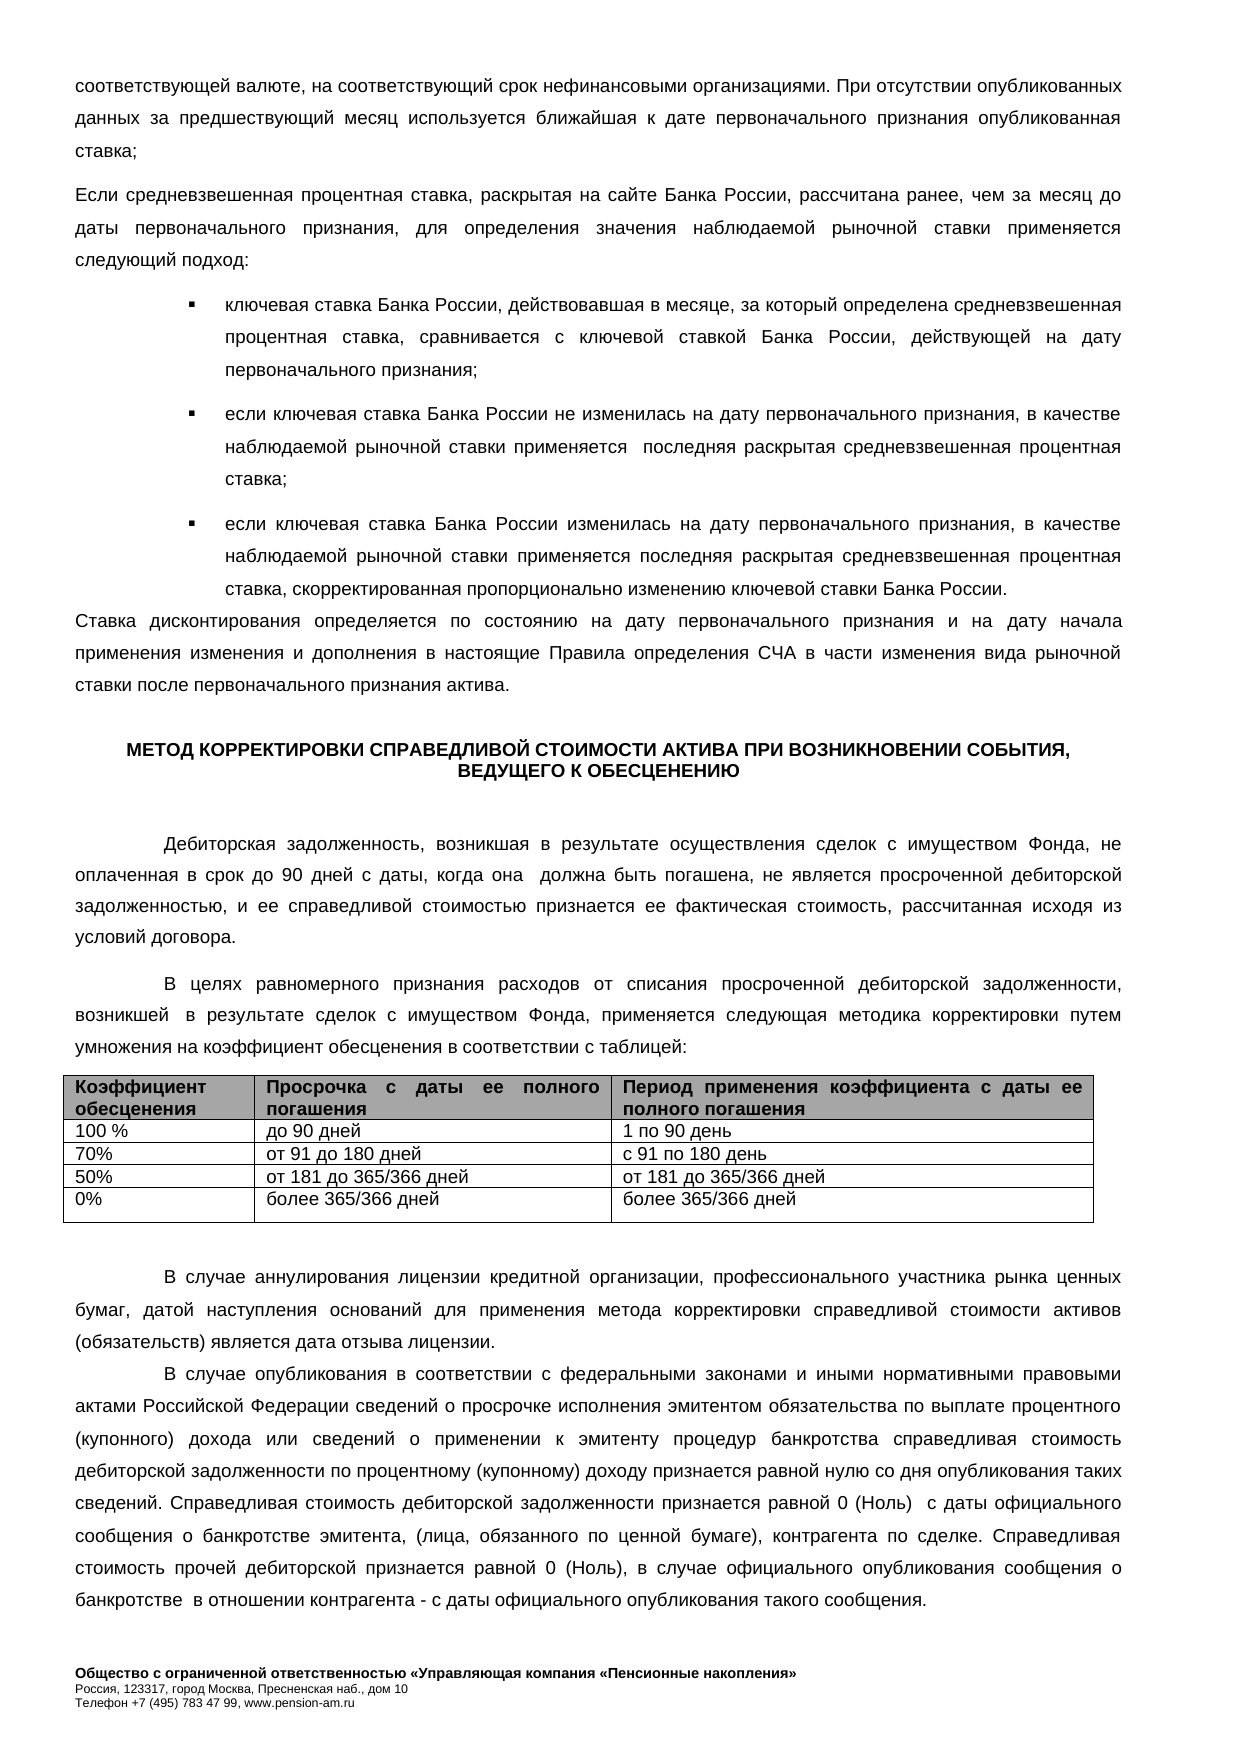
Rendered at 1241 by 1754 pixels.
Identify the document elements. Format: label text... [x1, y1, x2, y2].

table_cell от 181 до 365/366 дней [255, 1165, 611, 1187]
list если ключевая ставка Банка России изменилась на дату первоначального признания, в качестве наблюдаемой рыночной ставки применяется последняя раскрытая средневзвешенная процентная ставка, скорректированная пропорционально изменению ключевой ставки Банка России. [187, 513, 1122, 599]
text В целях равномерного признания расходов от списания просроченной дебиторской задолженности, возникшей в результате сделок с имуществом Фонда, применяется следующая методика корректировки путем умножения на коэффициент обесценения в соответствии с таблицей: [75, 966, 1122, 1059]
table_cell до 90 дней [255, 1120, 611, 1142]
table_header Период применения коэффициента с даты ее полного погашения [612, 1076, 1093, 1119]
text В случае опубликования в соответствии с федеральными законами и иными нормативными правовыми актами Российской Федерации сведений о просрочке исполнения эмитентом обязательства по выплате процентного (купонного) дохода или сведений о применении к эмитенту процедур банкротства справедливая стоимость дебиторской задолженности по процентному (купонному) доходу признается равной нулю со дня опубликования таких сведений. Справедливая стоимость дебиторской задолженности признается равной 0 (Ноль) с даты официального сообщения о банкротстве эмитента, (лица, обязанного по ценной бумаге), контрагента по сделке. Справедливая стоимость прочей дебиторской признается равной 0 (Ноль), в случае официального опубликования сообщения о банкротстве в отношении контрагента - с даты официального опубликования такого сообщения. [75, 1363, 1122, 1611]
text Метод корректировки справедливой стоимости актива при возникновении события, ведущего к обесценению [75, 739, 1122, 782]
table_cell с 91 по 180 день [612, 1143, 1093, 1164]
table_cell 50% [64, 1165, 254, 1187]
table_cell 70% [64, 1143, 254, 1164]
table_cell от 181 до 365/366 дней [612, 1165, 1093, 1187]
text Если средневзвешенная процентная ставка, раскрытая на сайте Банка России, рассчитана ранее, чем за месяц до даты первоначального признания, для определения значения наблюдаемой рыночной ставки применяется следующий подход: [75, 184, 1122, 270]
table_cell 1 по 90 день [612, 1120, 1093, 1142]
text В случае аннулирования лицензии кредитной организации, профессионального участника рынка ценных бумаг, датой наступления оснований для применения метода корректировки справедливой стоимости активов (обязательств) является дата отзыва лицензии. [75, 1266, 1122, 1352]
table_cell 0% [64, 1188, 254, 1222]
table_cell более 365/366 дней [255, 1188, 611, 1222]
text Дебиторская задолженность, возникшая в результате осуществления сделок с имуществом Фонда, не оплаченная в срок до 90 дней с даты, когда она должна быть погашена, не является просроченной дебиторской задолженностью, и ее справедливой стоимостью признается ее фактическая стоимость, рассчитанная исходя из условий договора. [75, 825, 1122, 950]
table_cell более 365/366 дней [612, 1188, 1093, 1222]
list ключевая ставка Банка России, действовавшая в месяце, за который определена средневзвешенная процентная ставка, сравнивается с ключевой ставкой Банка России, действующей на дату первоначального признания; [187, 294, 1122, 380]
table_cell 100 % [64, 1120, 254, 1142]
table_header Коэффициент обесценения [64, 1076, 254, 1119]
table_cell от 91 до 180 дней [255, 1143, 611, 1164]
list если ключевая ставка Банка России не изменилась на дату первоначального признания, в качестве наблюдаемой рыночной ставки применяется последняя раскрытая средневзвешенная процентная ставка; [187, 403, 1122, 489]
text Ставка дисконтирования определяется по состоянию на дату первоначального признания и на дату начала применения изменения и дополнения в настоящие Правила определения СЧА в части изменения вида рыночной ставки после первоначального признания актива. [75, 609, 1122, 696]
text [75, 75, 1122, 161]
table_header Просрочка с даты ее полного погашения [255, 1076, 611, 1119]
